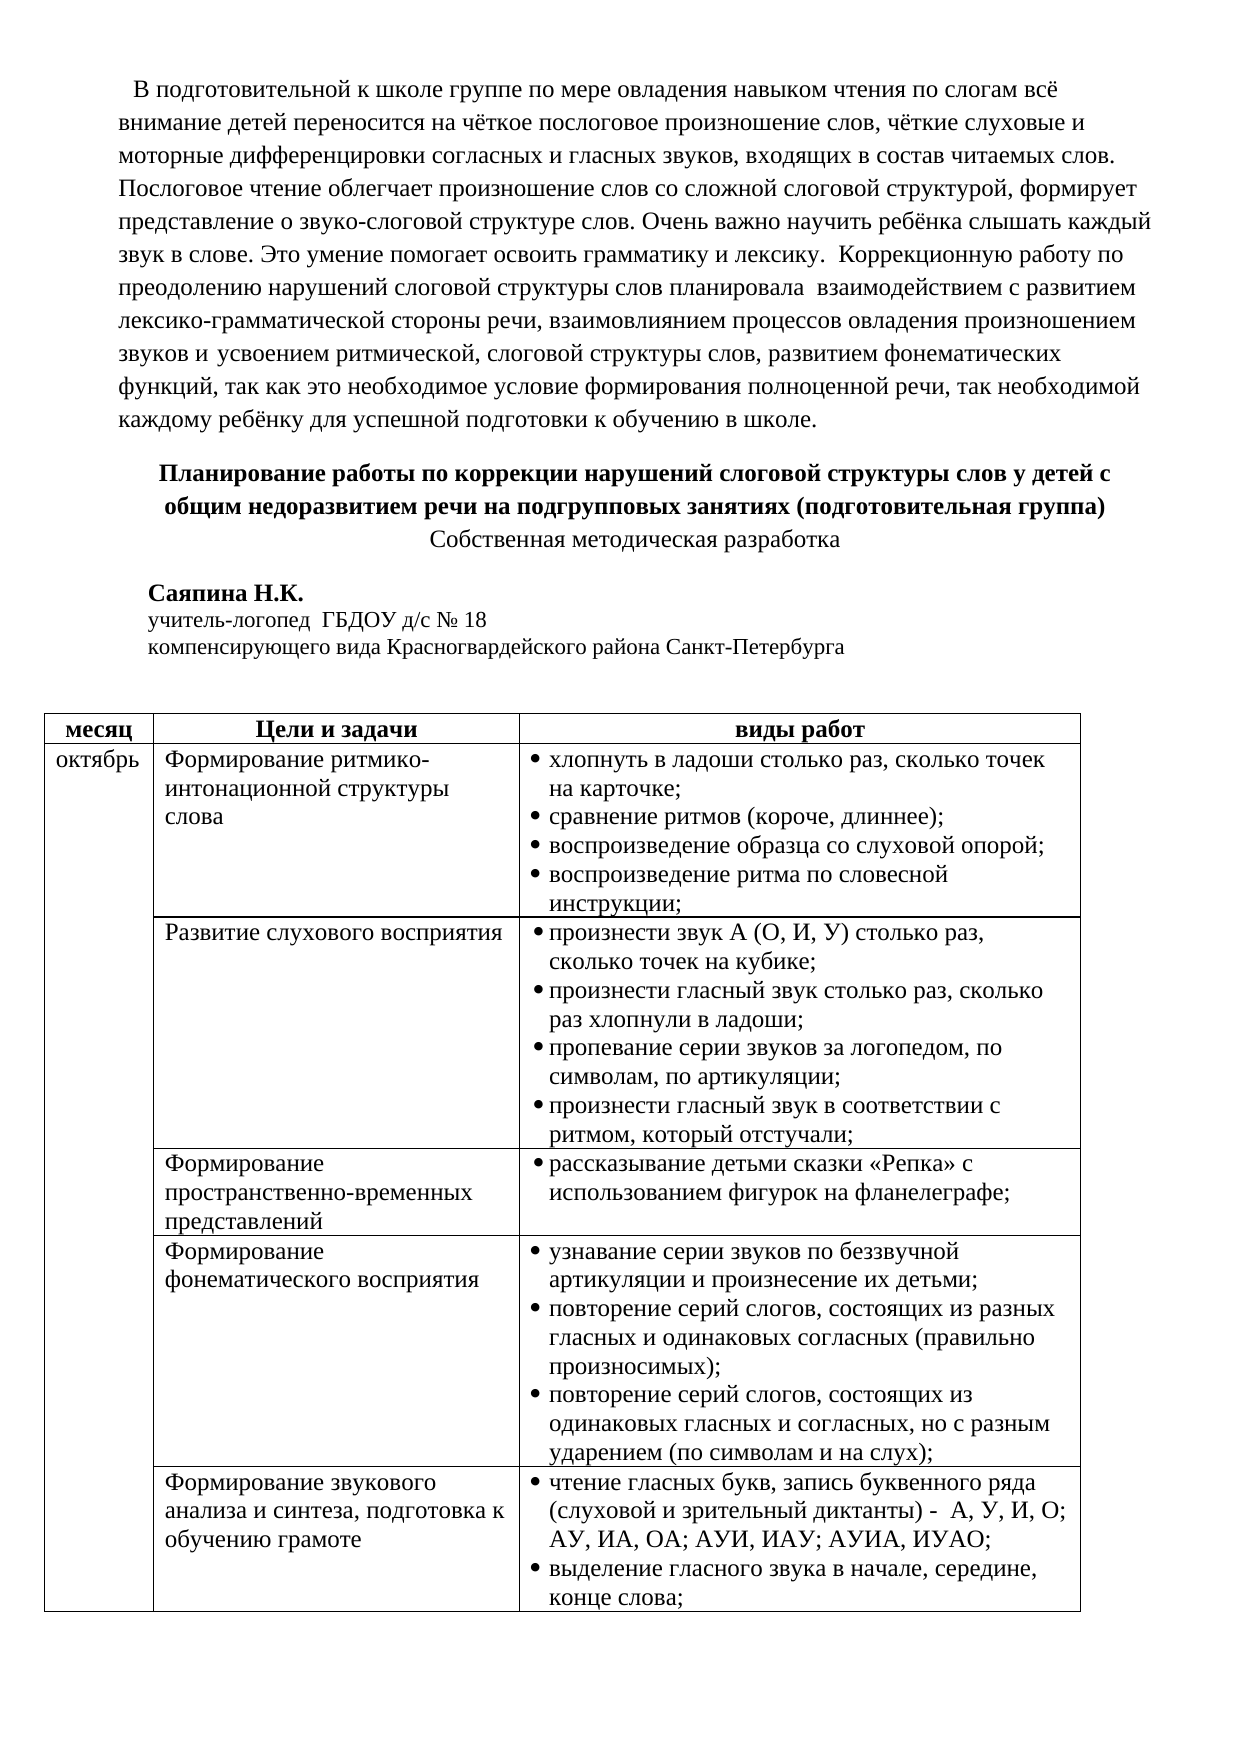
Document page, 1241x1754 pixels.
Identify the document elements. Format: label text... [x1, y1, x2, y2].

text учитель-логопед ГБДОУ д/с № 18 [118, 607, 1152, 633]
table_cell хлопнуть в ладоши столько раз, сколько точек на карточке; сравнение ритмов (короче, длиннее); воспроизведение образца со слуховой опорой; воспроизведение ритма по словесной инструкции; [520, 744, 1080, 916]
table_cell Развитие слухового восприятия [154, 918, 519, 1147]
table_cell Формирование пространственно-временных представлений [154, 1149, 519, 1235]
table_cell октябрь [45, 744, 153, 1611]
text В подготовительной к школе группе по мере овладения навыком чтения по слогам всё внимание детей переносится на чёткое послоговое произношение слов, чёткие слуховые и моторные дифференцировки согласных и гласных звуков, входящих в состав читаемых слов. Послоговое чтение облегчает произношение слов со сложной слоговой структурой, формирует представление о звуко-слоговой структуре слов. Очень важно научить ребёнка слышать каждый звук в слове. Это умение помогает освоить грамматику и лексику. Коррекционную работу по преодолению нарушений слоговой структуры слов планировала взаимодействием с развитием лексико-грамматической стороны речи, взаимовлиянием процессов овладения произношением звуков и усвоением ритмической, слоговой структуры слов, развитием фонематических функций, так как это необходимое условие формирования полноценной речи, так необходимой каждому ребёнку для успешной подготовки к обучению в школе. [118, 74, 1152, 433]
table_cell рассказывание детьми сказки «Репка» с использованием фигурок на фланелеграфе; [520, 1149, 1080, 1235]
text Планирование работы по коррекции нарушений слоговой структуры слов у детей с общим недоразвитием речи на подгрупповых занятиях (подготовительная группа) Собственная методическая разработка [118, 458, 1152, 553]
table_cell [520, 1467, 1080, 1611]
table_cell узнавание серии звуков по беззвучной артикуляции и произнесение их детьми; повторение серий слогов, состоящих из разных гласных и одинаковых согласных (правильно произносимых); повторение серий слогов, состоящих из одинаковых гласных и согласных, но с разным ударением (по символам и на слух); [520, 1236, 1080, 1466]
table_cell произнести звук А (О, И, У) столько раз, сколько точек на кубике; произнести гласный звук столько раз, сколько раз хлопнули в ладоши; пропевание серии звуков за логопедом, по символам, по артикуляции; произнести гласный звук в соответствии с ритмом, который отстучали; [520, 918, 1080, 1147]
text компенсирующего вида Красногвардейского района Санкт-Петербурга [118, 633, 1152, 659]
table_header Цели и задачи [154, 714, 519, 743]
table_header виды работ [520, 714, 1080, 743]
text Саяпина Н.К. [118, 578, 1152, 607]
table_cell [154, 1467, 519, 1611]
table_cell Формирование фонематического восприятия [154, 1236, 519, 1466]
table_cell Формирование ритмико-интонационной структуры слова [154, 744, 519, 916]
table_header месяц [45, 714, 153, 743]
